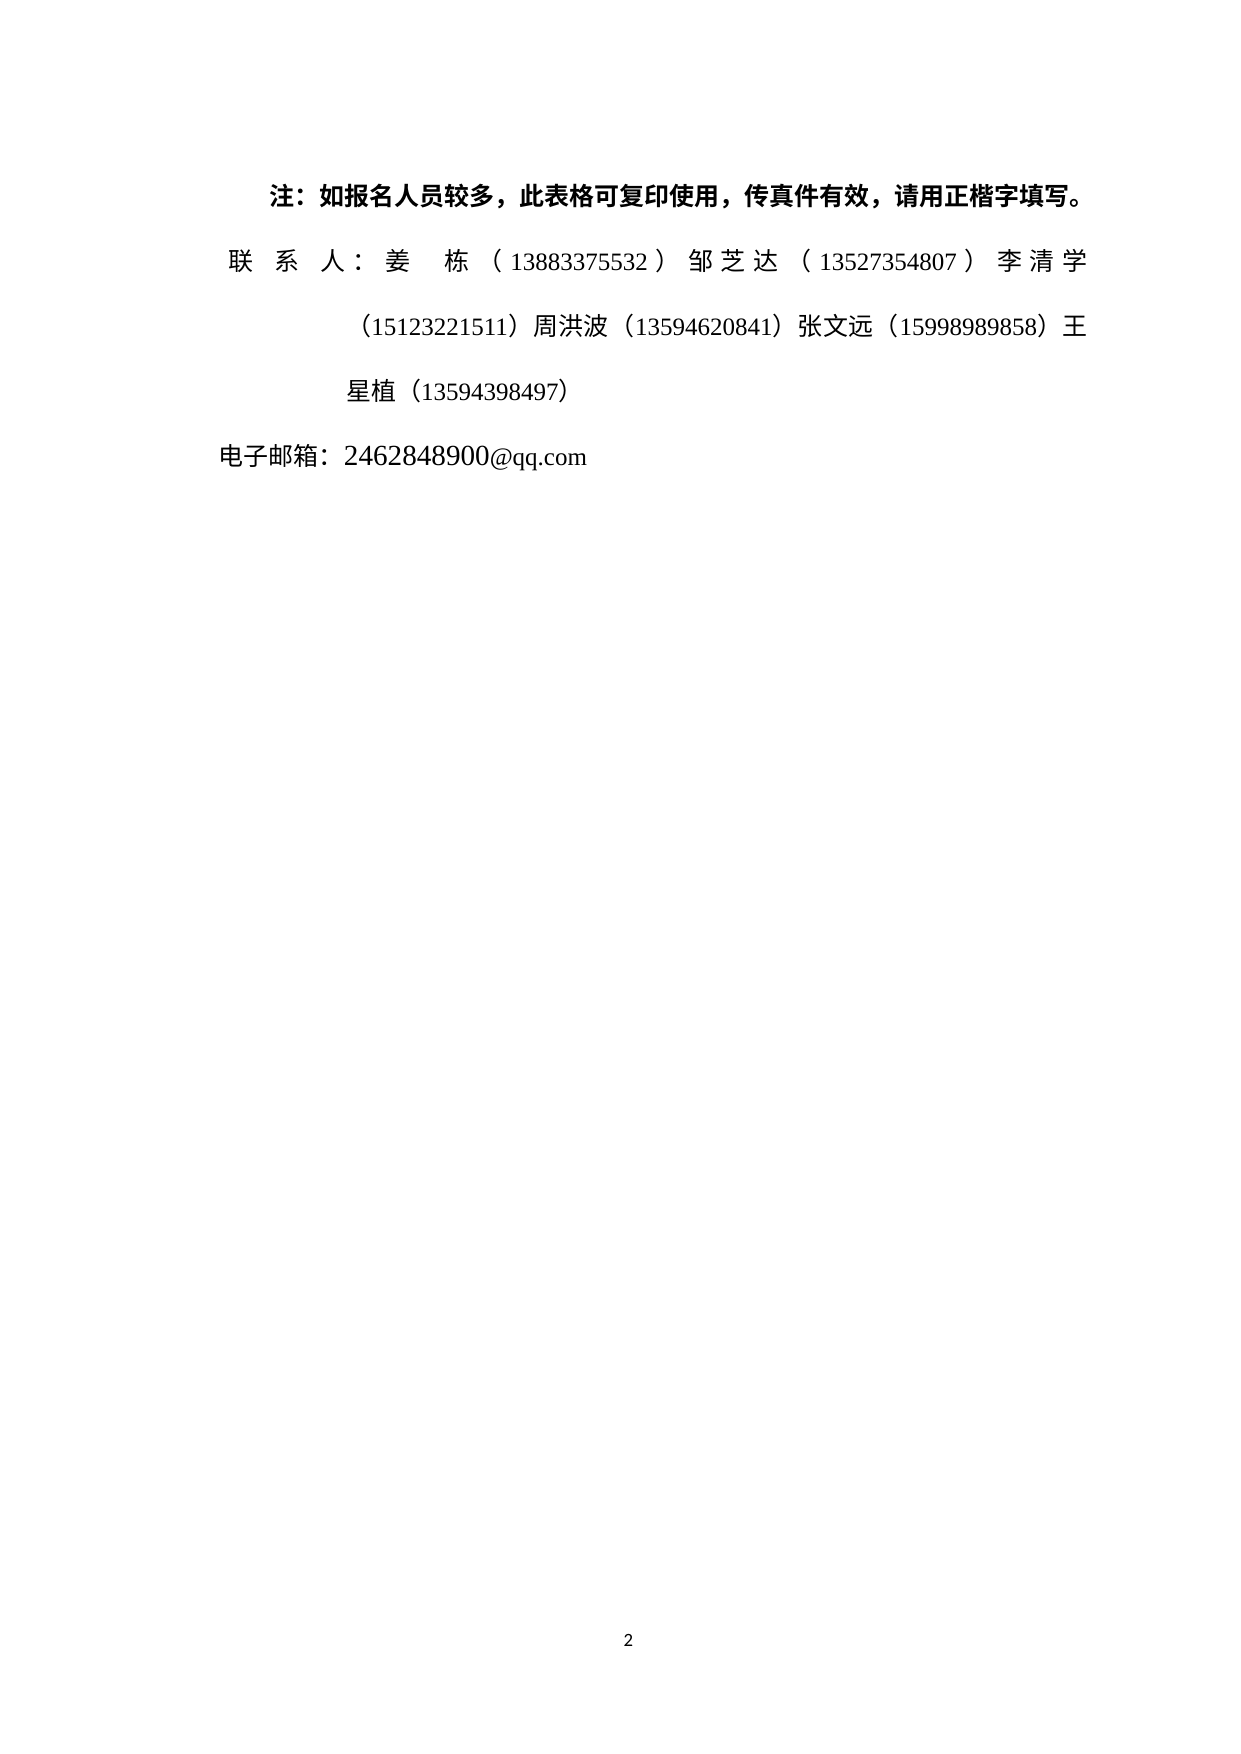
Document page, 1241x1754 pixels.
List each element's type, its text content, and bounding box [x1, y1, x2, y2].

list 电子邮箱：2462848900@qq.com [169, 422, 1087, 487]
text 注：如报名人员较多，此表格可复印使用，传真件有效，请用正楷字填写。 [169, 162, 1087, 227]
list 联 系 人：姜 栋（13883375532）邹芝达（13527354807）李清学（15123221511）周洪波（13594620841）张文远（15998989858）王星植（13594398497） [228, 227, 1087, 422]
